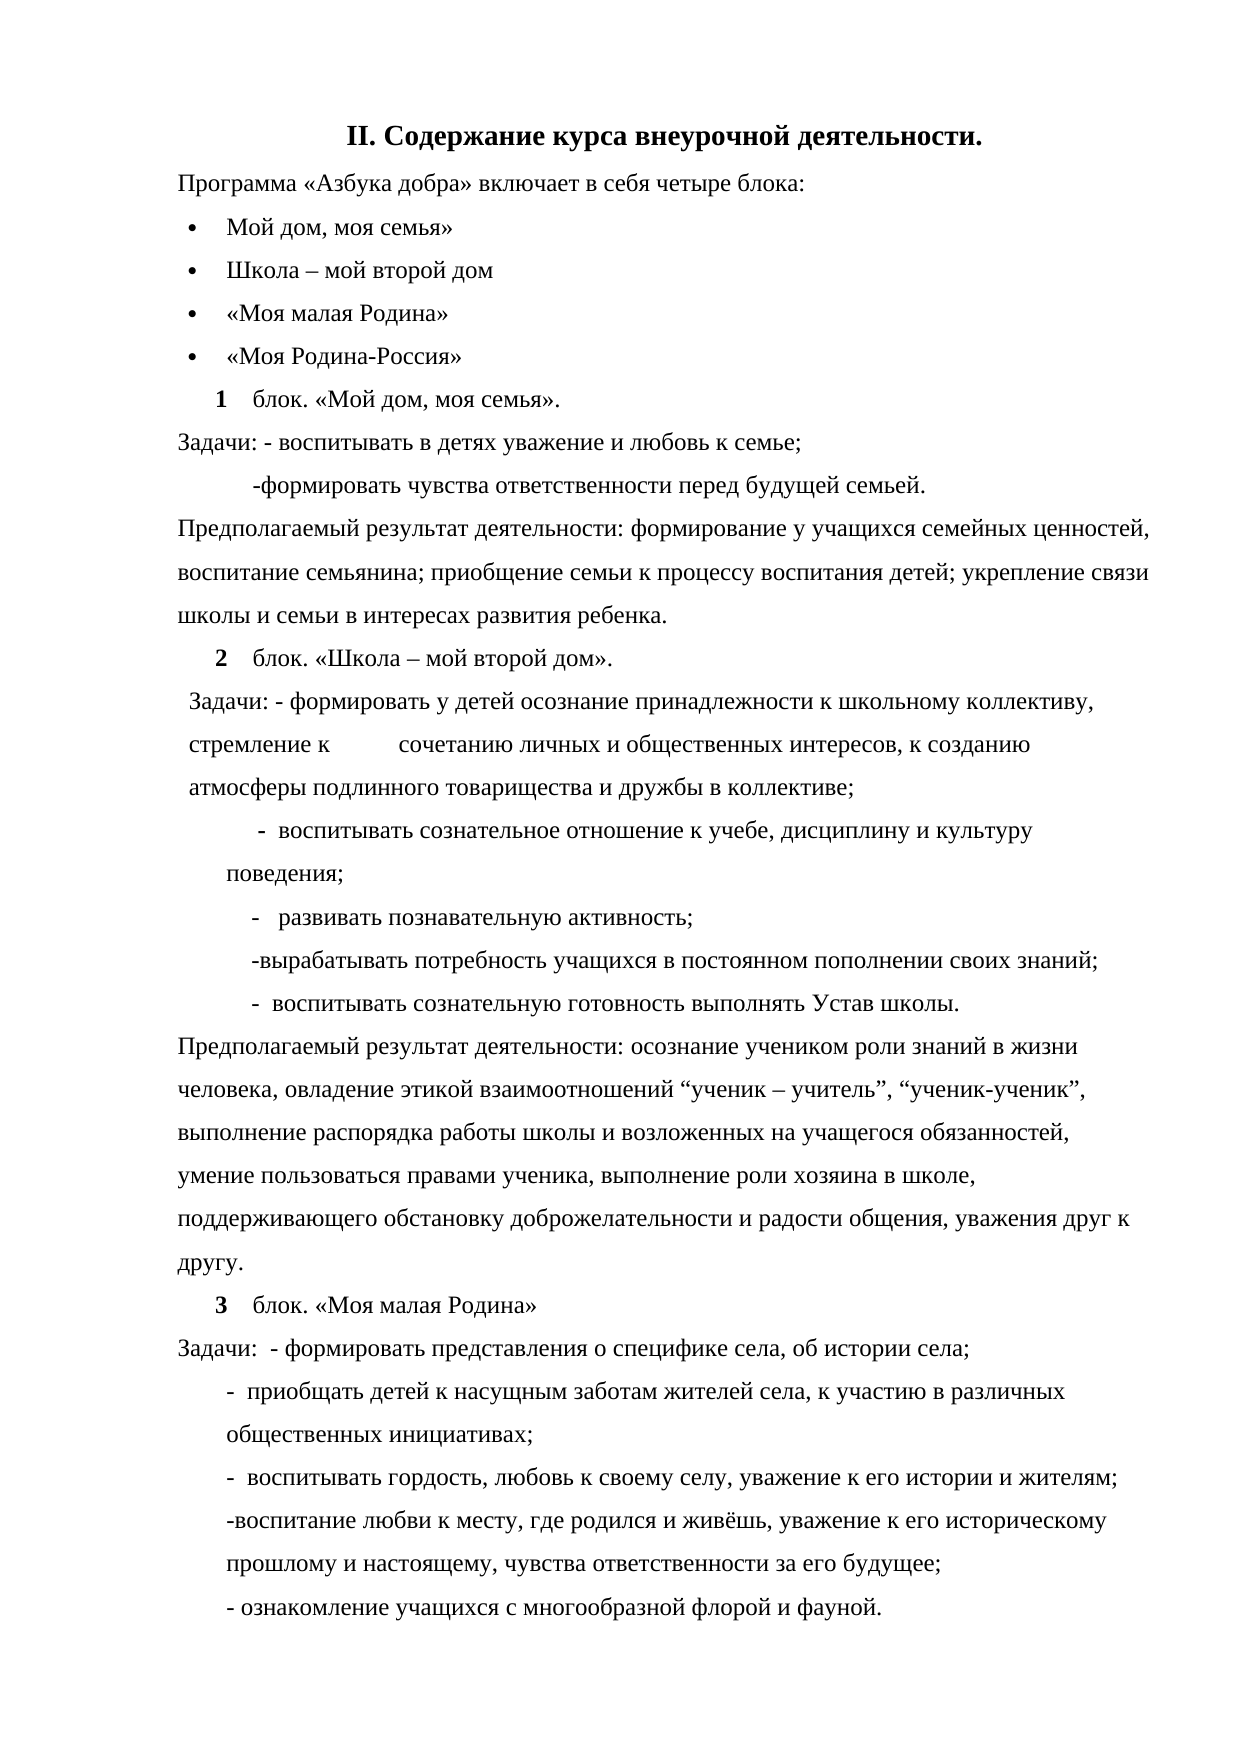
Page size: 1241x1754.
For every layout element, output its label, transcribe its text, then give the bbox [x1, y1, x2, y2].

list блок. «Мой дом, моя семья». [215, 384, 1152, 413]
text - ознакомление учащихся с многообразной флорой и фауной. [226, 1592, 1152, 1620]
text - воспитывать гордость, любовь к своему селу, уважение к его истории и жителям; [226, 1462, 1152, 1491]
text - воспитывать сознательную готовность выполнять Устав школы. [226, 988, 1152, 1017]
list «Моя малая Родина» [188, 298, 1152, 327]
list Мой дом, моя семья» [188, 212, 1152, 240]
list блок. «Школа – мой второй дом». [215, 643, 1152, 672]
text - развивать познавательную активность; [188, 902, 1152, 930]
text -воспитание любви к месту, где родился и живёшь, уважение к его историческому прошлому и настоящему, чувства ответственности за его будущее; [226, 1505, 1152, 1577]
text Задачи: - формировать представления о специфике села, об истории села; [177, 1333, 1152, 1362]
text II. Содержание курса внеурочной деятельности. [177, 118, 1152, 152]
text - воспитывать сознательное отношение к учебе, дисциплину и культуру поведения; [226, 815, 1152, 887]
text -формировать чувства ответственности перед будущей семьей. [177, 470, 1152, 499]
list «Моя Родина-Россия» [188, 341, 1152, 370]
list Школа – мой второй дом [188, 255, 1152, 283]
text Программа «Азбука добра» включает в себя четыре блока: [177, 168, 1152, 197]
text Предполагаемый результат деятельности: формирование у учащихся семейных ценностей, воспитание семьянина; приобщение семьи к процессу воспитания детей; укрепление связи школы и семьи в интересах развития ребенка. [177, 513, 1152, 628]
text Предполагаемый результат деятельности: осознание учеником роли знаний в жизни человека, овладение этикой взаимоотношений “ученик – учитель”, “ученик-ученик”, выполнение распорядка работы школы и возложенных на учащегося обязанностей, умение пользоваться правами ученика, выполнение роли хозяина в школе, поддерживающего обстановку доброжелательности и радости общения, уважения друг к другу. [177, 1031, 1152, 1275]
text Задачи: - формировать у детей осознание принадлежности к школьному коллективу, стремление к сочетанию личных и общественных интересов, к созданию атмосферы подлинного товарищества и дружбы в коллективе; [188, 686, 1152, 801]
text Задачи: - воспитывать в детях уважение и любовь к семье; [177, 427, 1152, 456]
text -вырабатывать потребность учащихся в постоянном пополнении своих знаний; [226, 945, 1152, 973]
text - приобщать детей к насущным заботам жителей села, к участию в различных общественных инициативах; [226, 1376, 1152, 1448]
list блок. «Моя малая Родина» [215, 1290, 1152, 1318]
